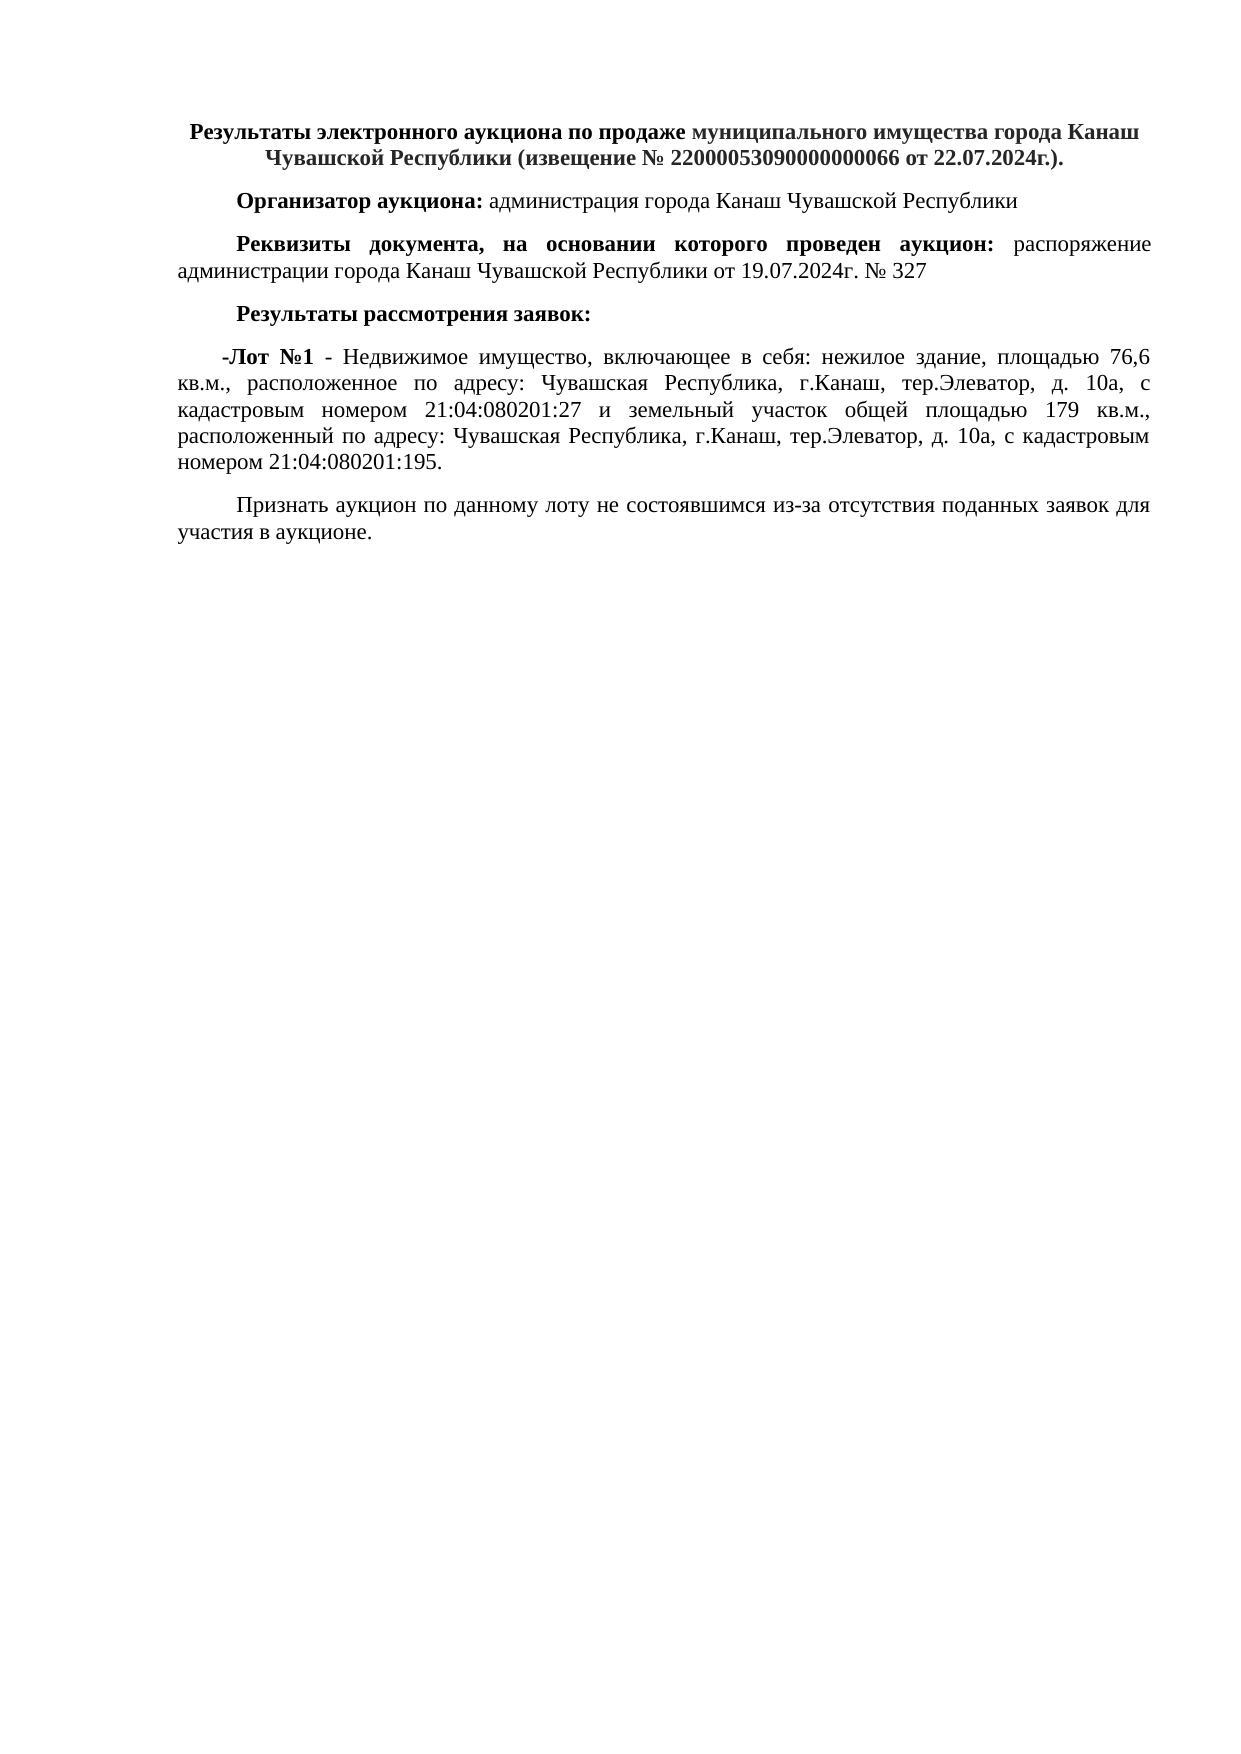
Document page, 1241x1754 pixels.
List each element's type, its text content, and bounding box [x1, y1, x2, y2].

text Результаты рассмотрения заявок: [177, 300, 1152, 326]
text Результаты электронного аукциона по продаже муниципального имущества города Канаш Чувашской Республики (извещение № 22000053090000000066 от 22.07.2024г.). [177, 118, 1152, 171]
text Реквизиты документа, на основании которого проведен аукцион: распоряжение администрации города Канаш Чувашской Республики от 19.07.2024г. № 327 [177, 231, 1152, 283]
text -Лот №1 - Недвижимое имущество, включающее в себя: нежилое здание, площадью 76,6 кв.м., расположенное по адресу: Чувашская Республика, г.Канаш, тер.Элеватор, д. 10а, с кадастровым номером 21:04:080201:27 и земельный участок общей площадью 179 кв.м., расположенный по адресу: Чувашская Республика, г.Канаш, тер.Элеватор, д. 10а, с кадастровым номером 21:04:080201:195. [177, 343, 1152, 475]
text Организатор аукциона: администрация города Канаш Чувашской Республики [177, 187, 1152, 214]
text Признать аукцион по данному лоту не состоявшимся из-за отсутствия поданных заявок для участия в аукционе. [177, 491, 1152, 544]
